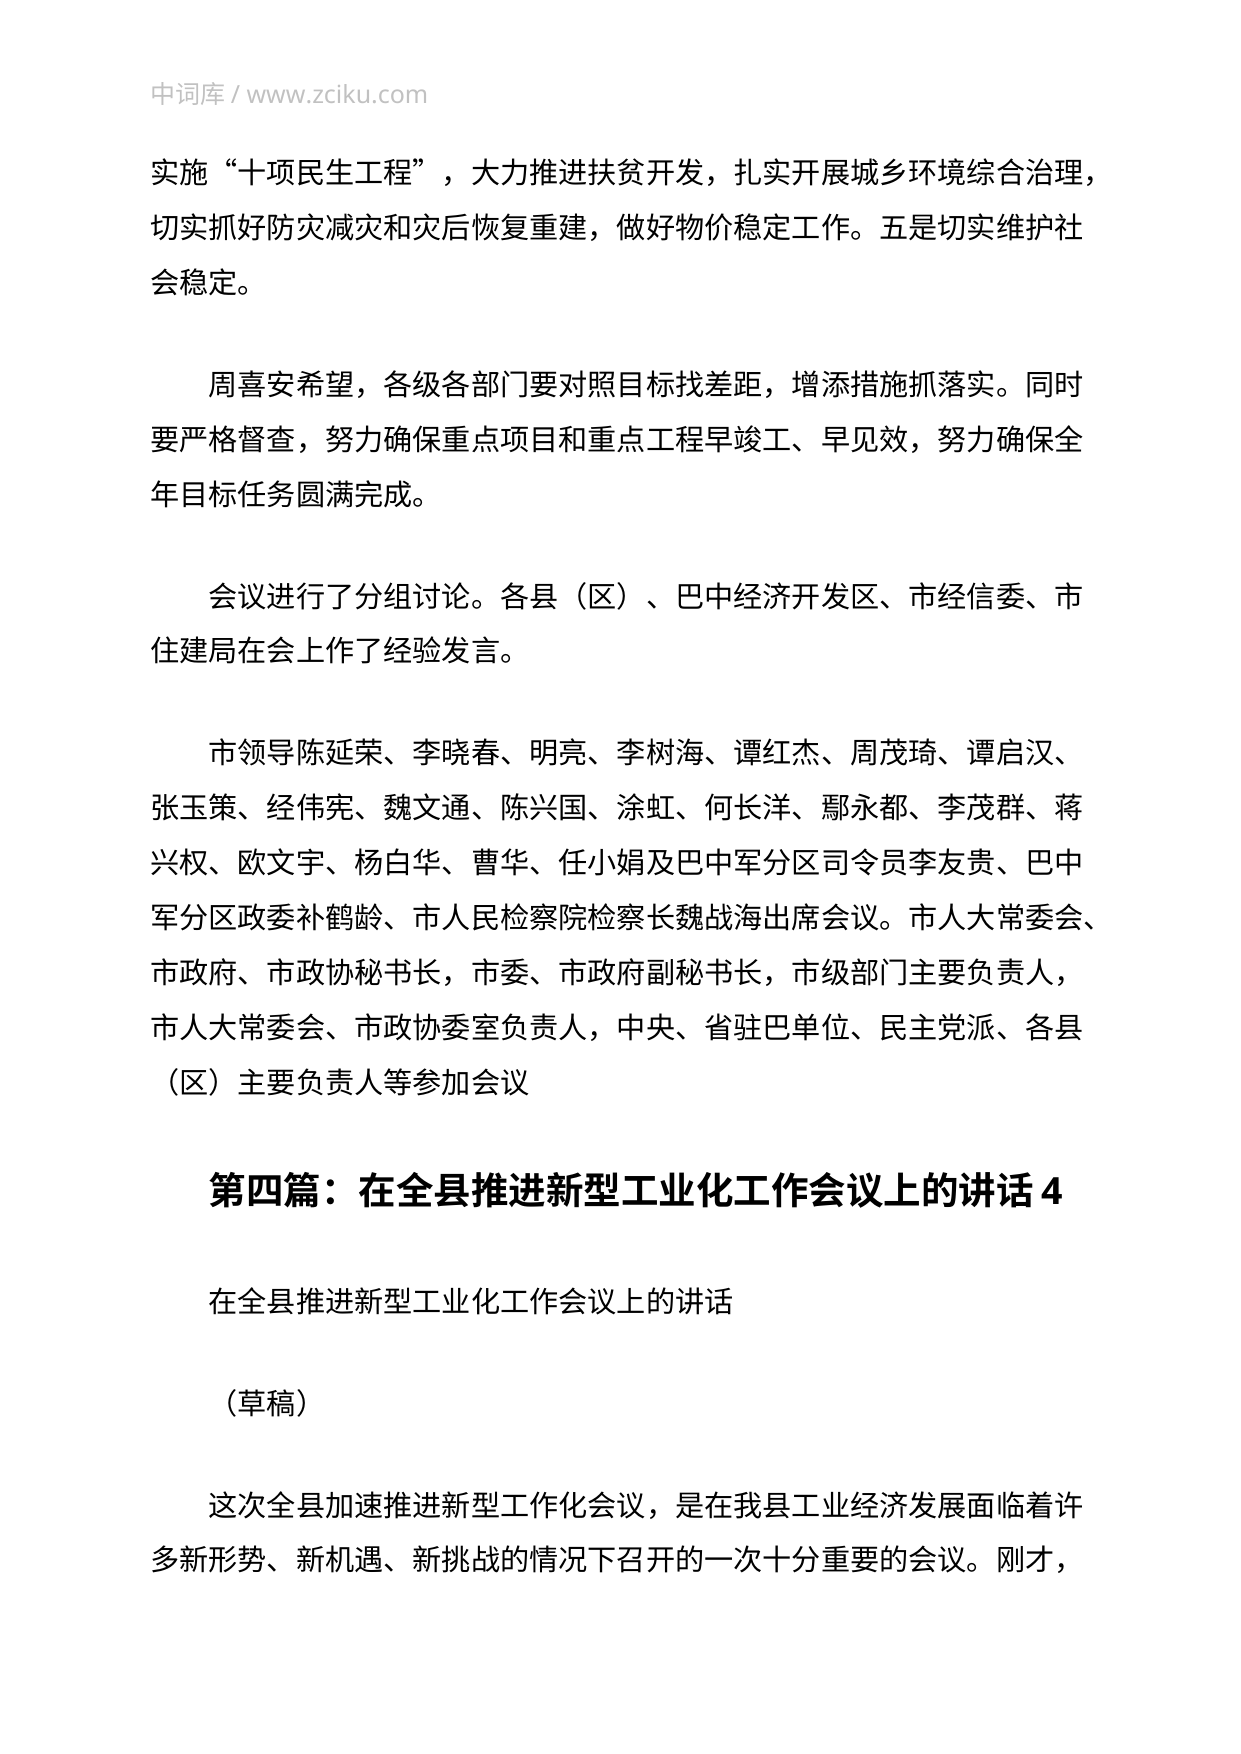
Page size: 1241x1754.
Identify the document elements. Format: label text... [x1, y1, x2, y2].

text 市领导陈延荣、李晓春、明亮、李树海、谭红杰、周茂琦、谭启汉、张玉策、经伟宪、魏文通、陈兴国、涂虹、何长洋、鄢永都、李茂群、蒋兴权、欧文宇、杨白华、曹华、任小娟及巴中军分区司令员李友贵、巴中军分区政委补鹤龄、市人民检察院检察长魏战海出席会议。市人大常委会、市政府、市政协秘书长，市委、市政府副秘书长，市级部门主要负责人，市人大常委会、市政协委室负责人，中央、省驻巴单位、民主党派、各县（区）主要负责人等参加会议 [150, 730, 1090, 1101]
text 在全县推进新型工业化工作会议上的讲话 [150, 1278, 1090, 1321]
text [150, 150, 1090, 302]
text （草稿） [150, 1380, 1090, 1423]
text 第四篇：在全县推进新型工业化工作会议上的讲话4 [150, 1161, 1090, 1215]
text 周喜安希望，各级各部门要对照目标找差距，增添措施抓落实。同时要严格督查，努力确保重点项目和重点工程早竣工、早见效，努力确保全年目标任务圆满完成。 [150, 362, 1090, 514]
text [150, 1482, 1090, 1579]
text 会议进行了分组讨论。各县（区）、巴中经济开发区、市经信委、市住建局在会上作了经验发言。 [150, 573, 1090, 670]
